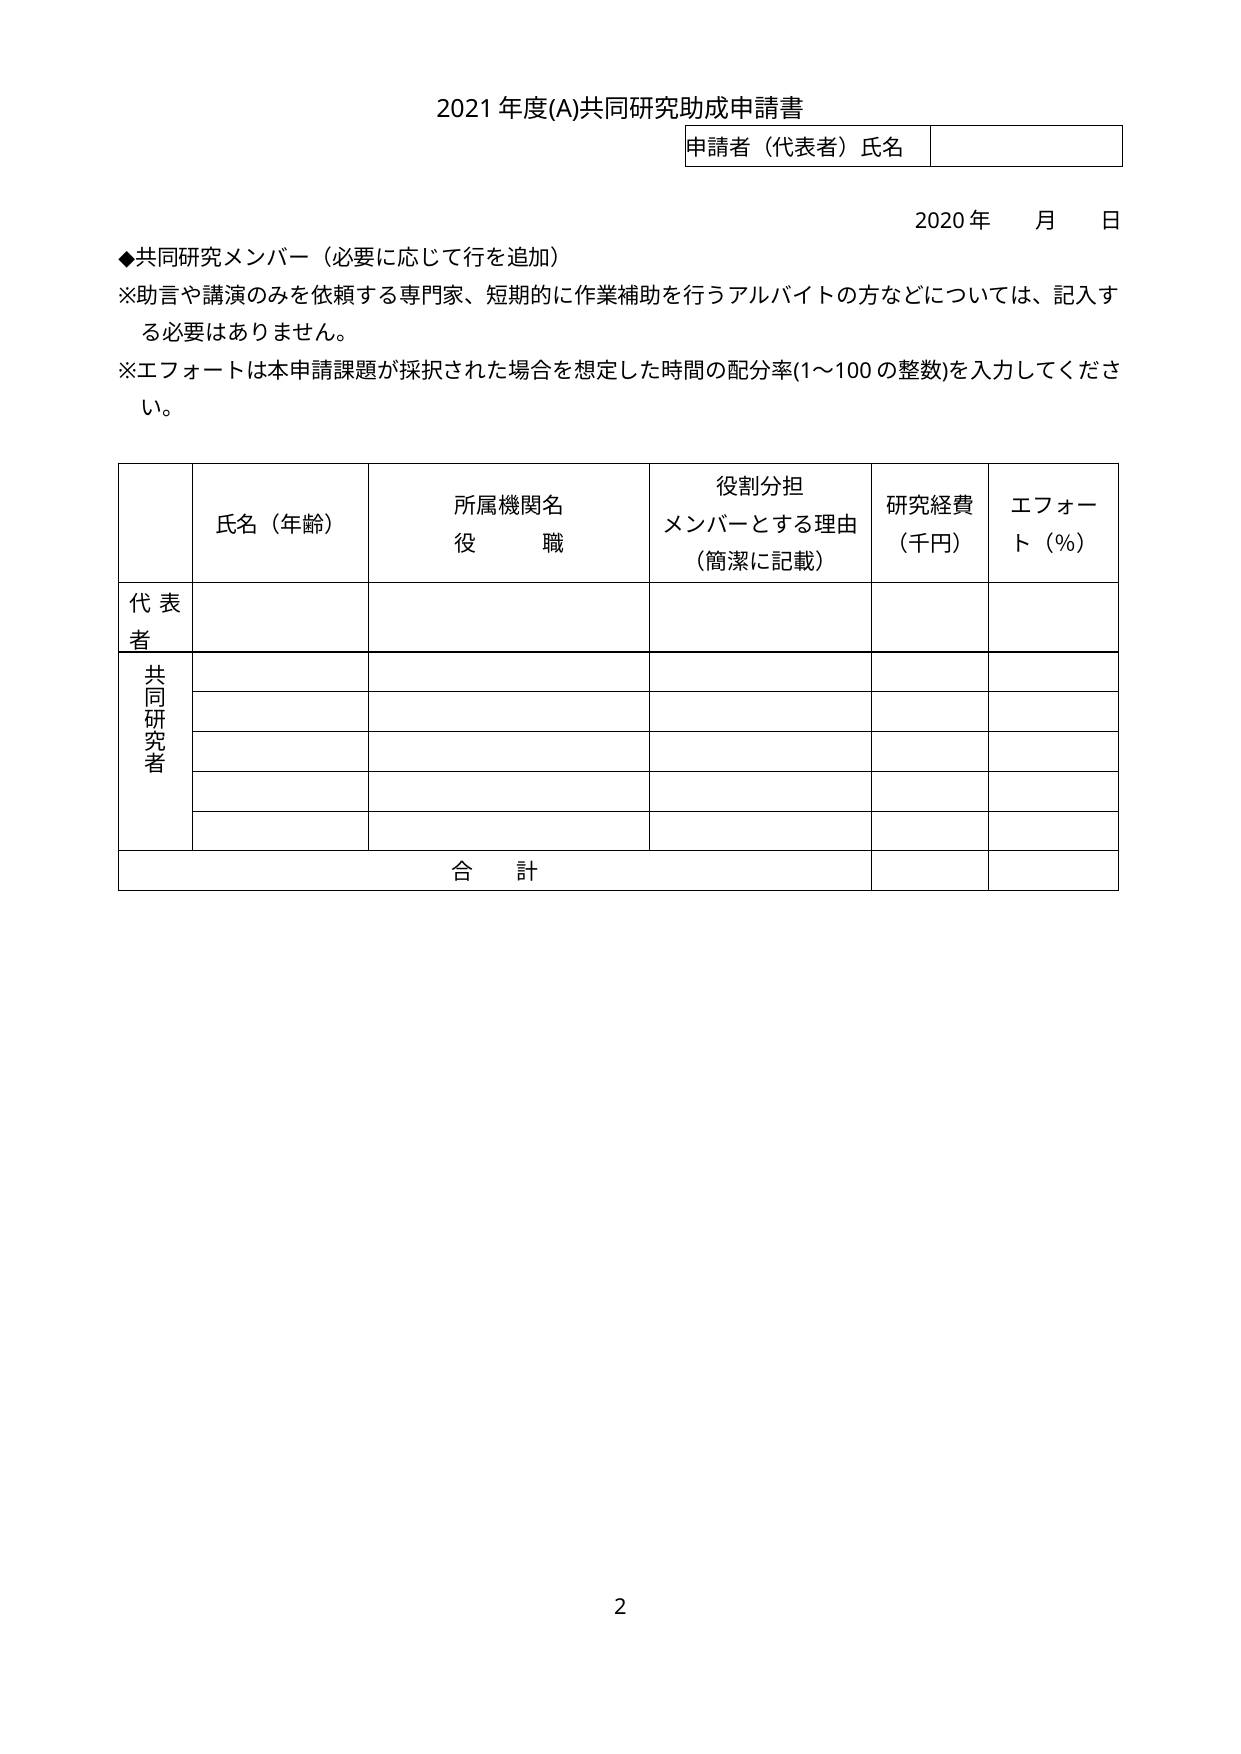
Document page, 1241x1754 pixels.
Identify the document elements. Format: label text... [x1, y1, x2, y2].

table_header [119, 464, 192, 582]
table_cell [193, 772, 368, 811]
table_cell [650, 732, 871, 771]
table_cell 代表者 [119, 583, 192, 651]
table_cell [369, 812, 649, 850]
table_cell [650, 812, 871, 850]
table_cell [650, 653, 871, 691]
table_cell [872, 692, 988, 731]
table_header 役割分担 メンバーとする理由 （簡潔に記載） [650, 464, 871, 582]
table_cell [369, 692, 649, 731]
table_cell [989, 583, 1118, 651]
table_cell [193, 583, 368, 651]
table_cell [369, 583, 649, 651]
table_cell [989, 772, 1118, 811]
table_cell 合 計 [119, 851, 871, 890]
table_cell [650, 583, 871, 651]
text ※助言や講演のみを依頼する専門家、短期的に作業補助を行うアルバイトの方などについては、記入する必要はありません。 [118, 275, 1122, 350]
table_cell [989, 732, 1118, 771]
table_header 所属機関名 役 職 [369, 464, 649, 582]
table_header エフォート（％） [989, 464, 1118, 582]
table_cell [872, 812, 988, 850]
text 2020年 月 日 [118, 200, 1122, 237]
table_cell [989, 851, 1118, 890]
table_cell [872, 653, 988, 691]
table_cell [989, 692, 1118, 731]
table_cell [369, 732, 649, 771]
table_cell [872, 851, 988, 890]
table_cell [193, 653, 368, 691]
table_cell [193, 692, 368, 731]
table_cell [989, 812, 1118, 850]
table_cell [369, 653, 649, 691]
table_cell [989, 653, 1118, 691]
table_cell [650, 772, 871, 811]
text ◆共同研究メンバー（必要に応じて行を追加） [118, 237, 1122, 275]
table_cell [872, 583, 988, 651]
table_cell [650, 692, 871, 731]
table_cell [872, 732, 988, 771]
table_cell [369, 772, 649, 811]
table_cell 共同研究者 [119, 653, 192, 850]
table_cell [193, 732, 368, 771]
table_cell [872, 772, 988, 811]
table_cell [193, 812, 368, 850]
text ※エフォートは本申請課題が採択された場合を想定した時間の配分率(1〜100の整数)を入力してください。 [118, 350, 1122, 425]
table_header 研究経費（千円） [872, 464, 988, 582]
table_header 氏名（年齢） [193, 464, 368, 582]
